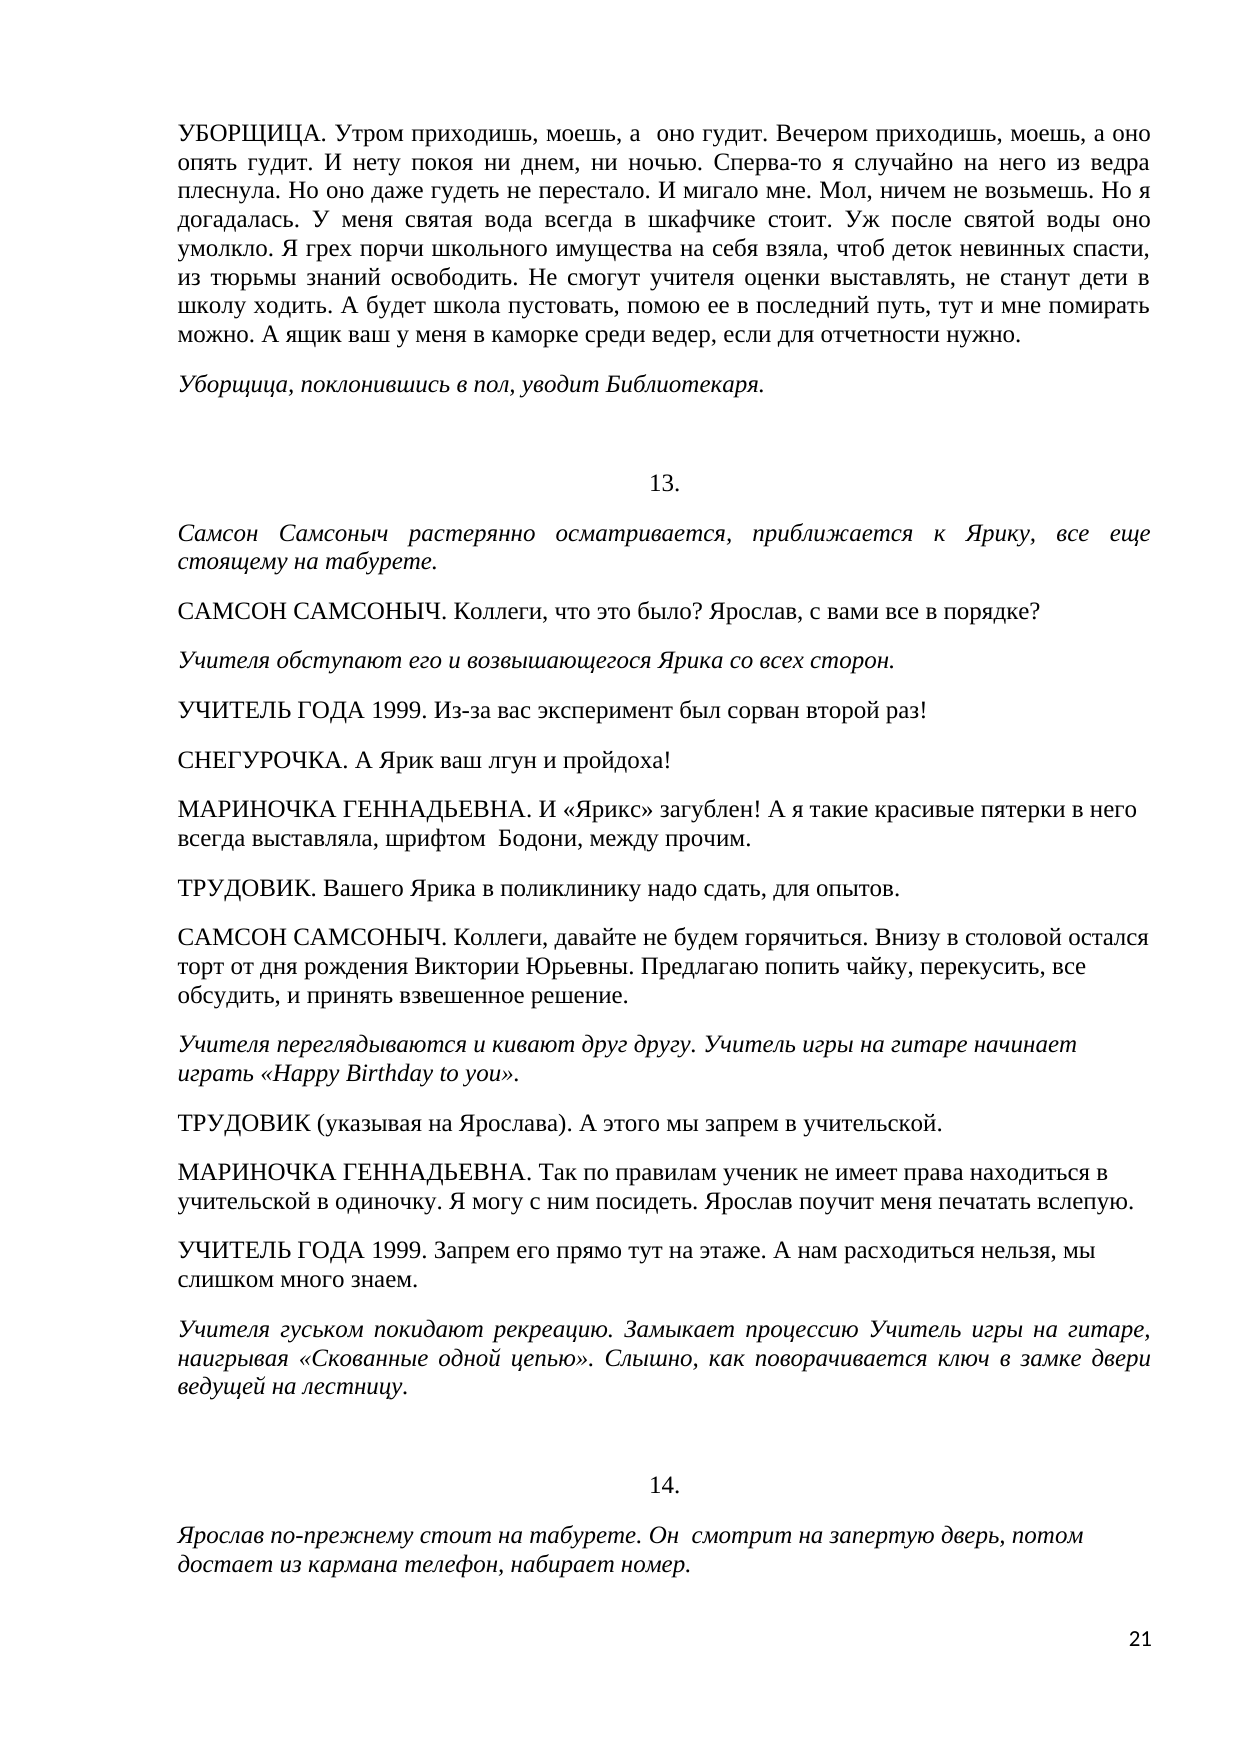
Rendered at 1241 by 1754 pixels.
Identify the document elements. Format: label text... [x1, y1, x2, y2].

text ТРУДОВИК. Вашего Ярика в поликлинику надо сдать, для опытов. [177, 873, 1152, 901]
text 14. [177, 1471, 1152, 1499]
text Ярослав по-прежнему стоит на табурете. Он смотрит на запертую дверь, потом достает из кармана телефон, набирает номер. [177, 1520, 1152, 1578]
text МАРИНОЧКА ГЕННАДЬЕВНА. Так по правилам ученик не имеет права находиться в учительской в одиночку. Я могу с ним посидеть. Ярослав поучит меня печатать вслепую. [177, 1157, 1152, 1215]
text Уборщица, поклонившись в пол, уводит Библиотекаря. [177, 369, 1152, 398]
text Самсон Самсоныч растерянно осматривается, приближается к Ярику, все еще стоящему на табурете. [177, 518, 1152, 575]
text САМСОН САМСОНЫЧ. Коллеги, что это было? Ярослав, с вами все в порядке? [177, 596, 1152, 625]
text Учителя переглядываются и кивают друг другу. Учитель игры на гитаре начинает играть «Happy Birthday to you». [177, 1029, 1152, 1087]
text 13. [177, 468, 1152, 497]
text САМСОН САМСОНЫЧ. Коллеги, давайте не будем горячиться. Внизу в столовой остался торт от дня рождения Виктории Юрьевны. Предлагаю попить чайку, перекусить, все обсудить, и принять взвешенное решение. [177, 922, 1152, 1008]
text УЧИТЕЛЬ ГОДА 1999. Из-за вас эксперимент был сорван второй раз! [177, 695, 1152, 724]
text Учителя гуськом покидают рекреацию. Замыкает процессию Учитель игры на гитаре, наигрывая «Скованные одной цепью». Слышно, как поворачивается ключ в замке двери ведущей на лестницу. [177, 1314, 1152, 1400]
text МАРИНОЧКА ГЕННАДЬЕВНА. И «Ярикс» загублен! А я такие красивые пятерки в него всегда выставляла, шрифтом Бодони, между прочим. [177, 794, 1152, 852]
text СНЕГУРОЧКА. А Ярик ваш лгун и пройдоха! [177, 745, 1152, 773]
text УЧИТЕЛЬ ГОДА 1999. Запрем его прямо тут на этаже. А нам расходиться нельзя, мы слишком много знаем. [177, 1236, 1152, 1293]
text УБОРЩИЦА. Утром приходишь, моешь, а оно гудит. Вечером приходишь, моешь, а оно опять гудит. И нету покоя ни днем, ни ночью. Сперва-то я случайно на него из ведра плеснула. Но оно даже гудеть не перестало. И мигало мне. Мол, ничем не возьмешь. Но я догадалась. У меня святая вода всегда в шкафчике стоит. Уж после святой воды оно умолкло. Я грех порчи школьного имущества на себя взяла, чтоб деток невинных спасти, из тюрьмы знаний освободить. Не смогут учителя оценки выставлять, не станут дети в школу ходить. А будет школа пустовать, помою ее в последний путь, тут и мне помирать можно. А ящик ваш у меня в каморке среди ведер, если для отчетности нужно. [177, 118, 1152, 348]
text Учителя обступают его и возвышающегося Ярика со всех сторон. [177, 646, 1152, 674]
text ТРУДОВИК (указывая на Ярослава). А этого мы запрем в учительской. [177, 1108, 1152, 1136]
